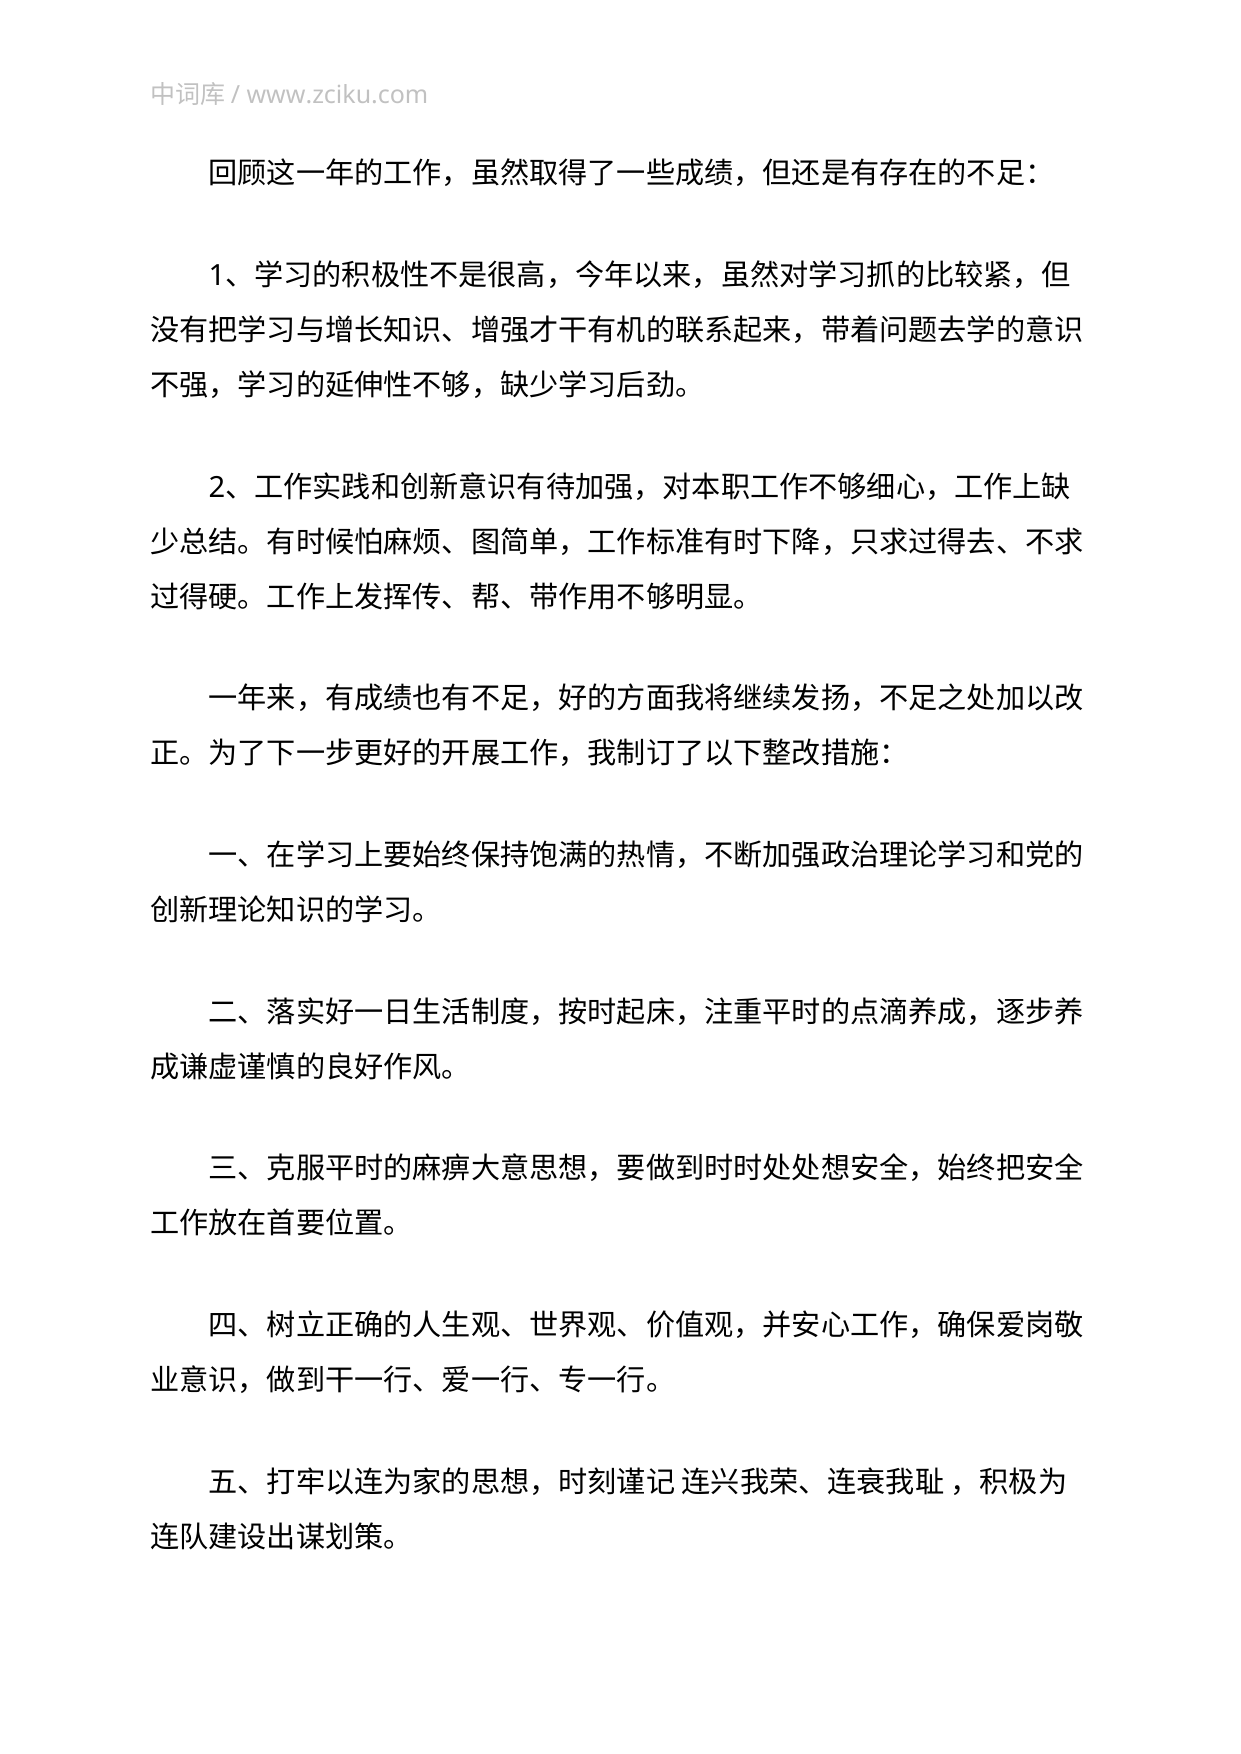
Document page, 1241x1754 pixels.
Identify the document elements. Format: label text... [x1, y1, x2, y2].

text 一年来，有成绩也有不足，好的方面我将继续发扬，不足之处加以改正。为了下一步更好的开展工作，我制订了以下整改措施： [150, 675, 1090, 772]
text 四、树立正确的人生观、世界观、价值观，并安心工作，确保爱岗敬业意识，做到干一行、爱一行、专一行。 [150, 1302, 1090, 1399]
text 一、在学习上要始终保持饱满的热情，不断加强政治理论学习和党的创新理论知识的学习。 [150, 832, 1090, 929]
text 二、落实好一日生活制度，按时起床，注重平时的点滴养成，逐步养成谦虚谨慎的良好作风。 [150, 988, 1090, 1086]
text 1、学习的积极性不是很高，今年以来，虽然对学习抓的比较紧，但没有把学习与增长知识、增强才干有机的联系起来，带着问题去学的意识不强，学习的延伸性不够，缺少学习后劲。 [150, 252, 1090, 404]
text 三、克服平时的麻痹大意思想，要做到时时处处想安全，始终把安全工作放在首要位置。 [150, 1145, 1090, 1242]
text 2、工作实践和创新意识有待加强，对本职工作不够细心，工作上缺少总结。有时候怕麻烦、图简单，工作标准有时下降，只求过得去、不求过得硬。工作上发挥传、帮、带作用不够明显。 [150, 463, 1090, 616]
text 五、打牢以连为家的思想，时刻谨记 连兴我荣、连衰我耻 ，积极为连队建设出谋划策。 [150, 1458, 1090, 1556]
text 回顾这一年的工作，虽然取得了一些成绩，但还是有存在的不足： [150, 150, 1090, 192]
